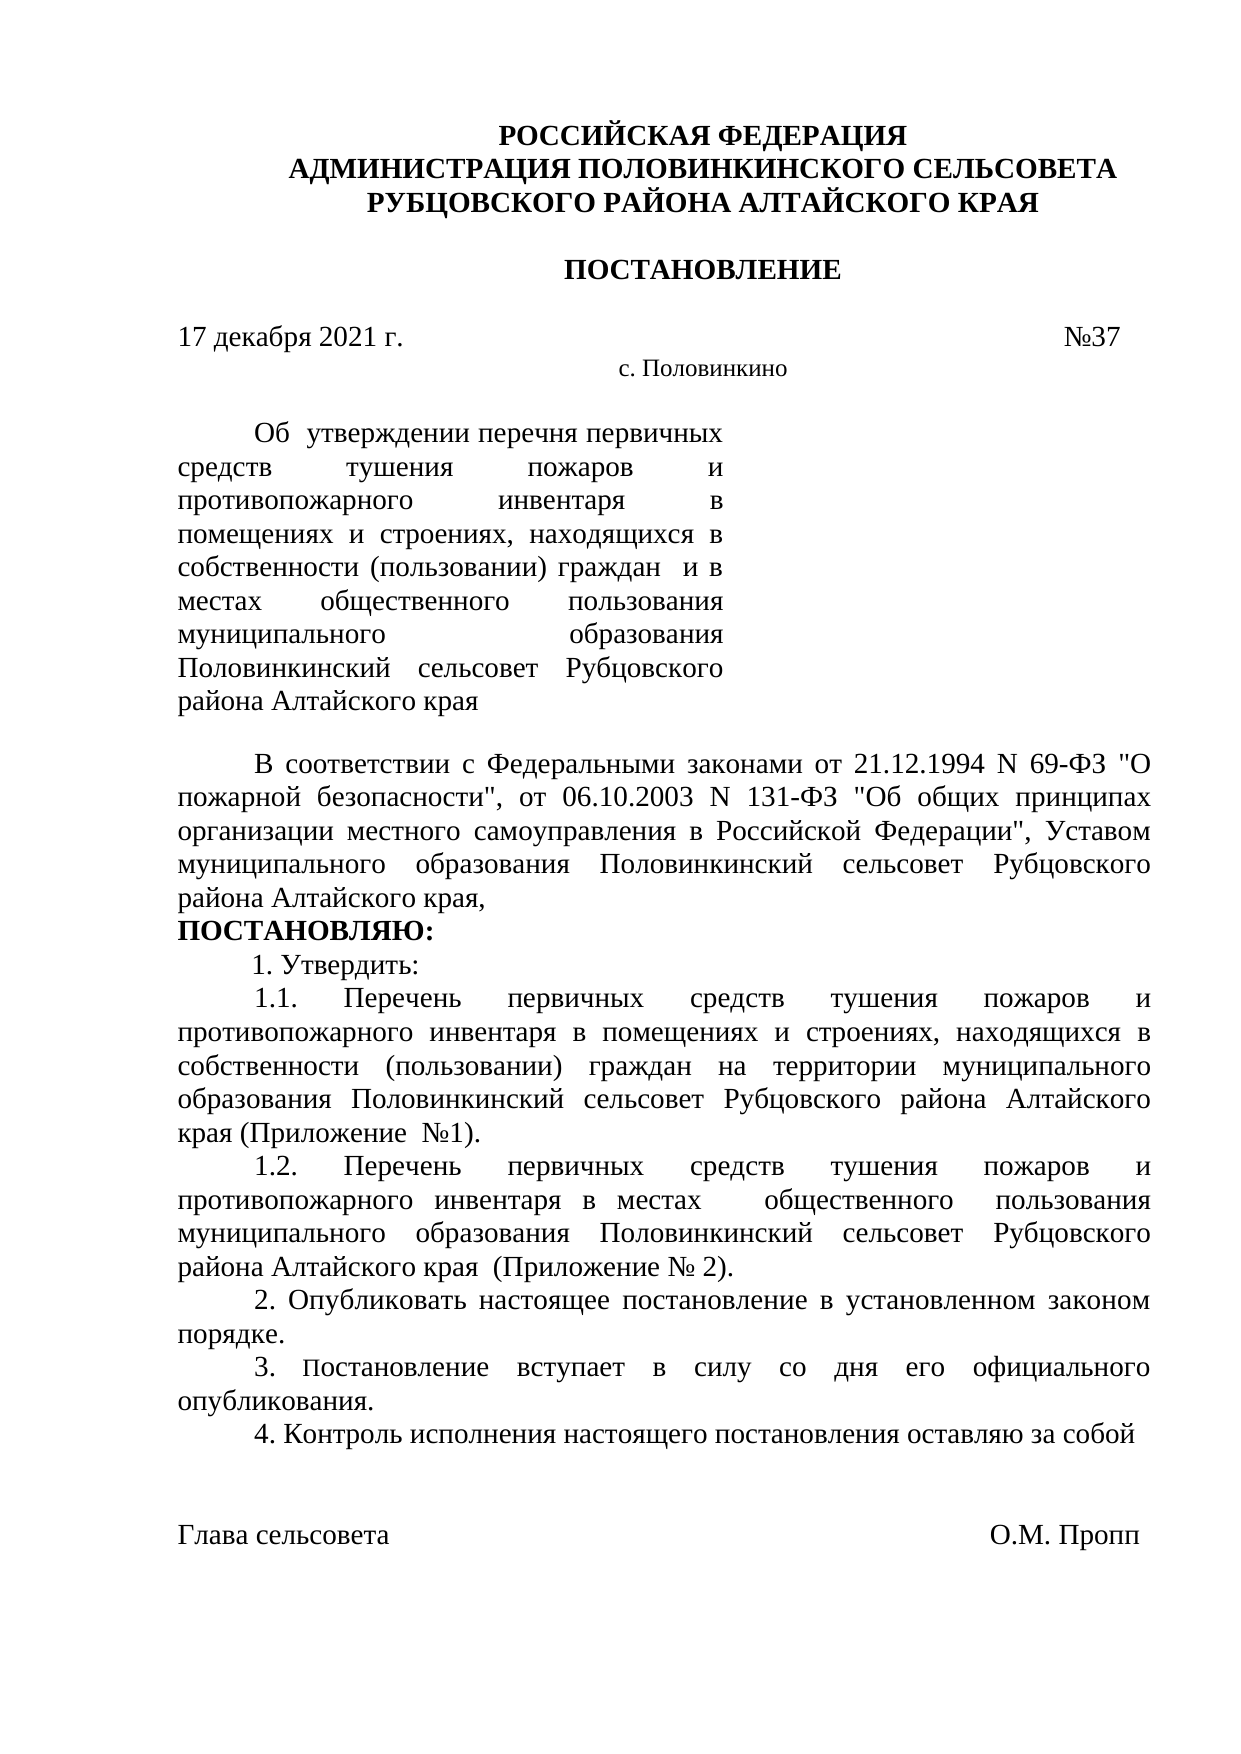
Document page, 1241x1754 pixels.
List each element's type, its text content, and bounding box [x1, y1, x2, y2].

text ПОСТАНОВЛЕНИЕ [177, 252, 1152, 286]
text с. Половинкино [177, 353, 1152, 382]
text РУБЦОВСКОГО РАЙОНА АЛТАЙСКОГО КРАЯ [177, 185, 1152, 219]
text 4. Контроль исполнения настоящего постановления оставляю за собой [177, 1417, 1152, 1450]
text ПОСТАНОВЛЯЮ: [177, 913, 1152, 947]
text 1. Утвердить: [177, 947, 1152, 981]
text 3. Постановление вступает в силу со дня его официального опубликования. [177, 1349, 1152, 1417]
text 1.1. Перечень первичных средств тушения пожаров и противопожарного инвентаря в помещениях и строениях, находящихся в собственности (пользовании) граждан на территории муниципального образования Половинкинский сельсовет Рубцовского района Алтайского края (Приложение №1). [177, 981, 1152, 1148]
text Глава сельсовета О.М. Пропп [177, 1517, 1152, 1551]
text 1.2. Перечень первичных средств тушения пожаров и противопожарного инвентаря в местах общественного пользования муниципального образования Половинкинский сельсовет Рубцовского района Алтайского края (Приложение № 2). [177, 1148, 1152, 1282]
text Об утверждении перечня первичных средств тушения пожаров и противопожарного инвентаря в помещениях и строениях, находящихся в собственности (пользовании) граждан и в местах общественного пользования муниципального образования Половинкинский сельсовет Рубцовского района Алтайского края [177, 415, 723, 717]
text 17 декабря 2021 г. №37 [177, 319, 1152, 353]
text АДМИНИСТРАЦИЯ ПОЛОВИНКИНСКОГО СЕЛЬСОВЕТА [177, 152, 1152, 185]
text В соответствии с Федеральными законами от 21.12.1994 N 69-ФЗ "О пожарной безопасности", от 06.10.2003 N 131-ФЗ "Об общих принципах организации местного самоуправления в Российской Федерации", Уставом муниципального образования Половинкинский сельсовет Рубцовского района Алтайского края, [177, 746, 1152, 913]
text 2. Опубликовать настоящее постановление в установленном законом порядке. [177, 1282, 1152, 1349]
text РОССИЙСКАЯ ФЕДЕРАЦИЯ [177, 118, 1152, 152]
